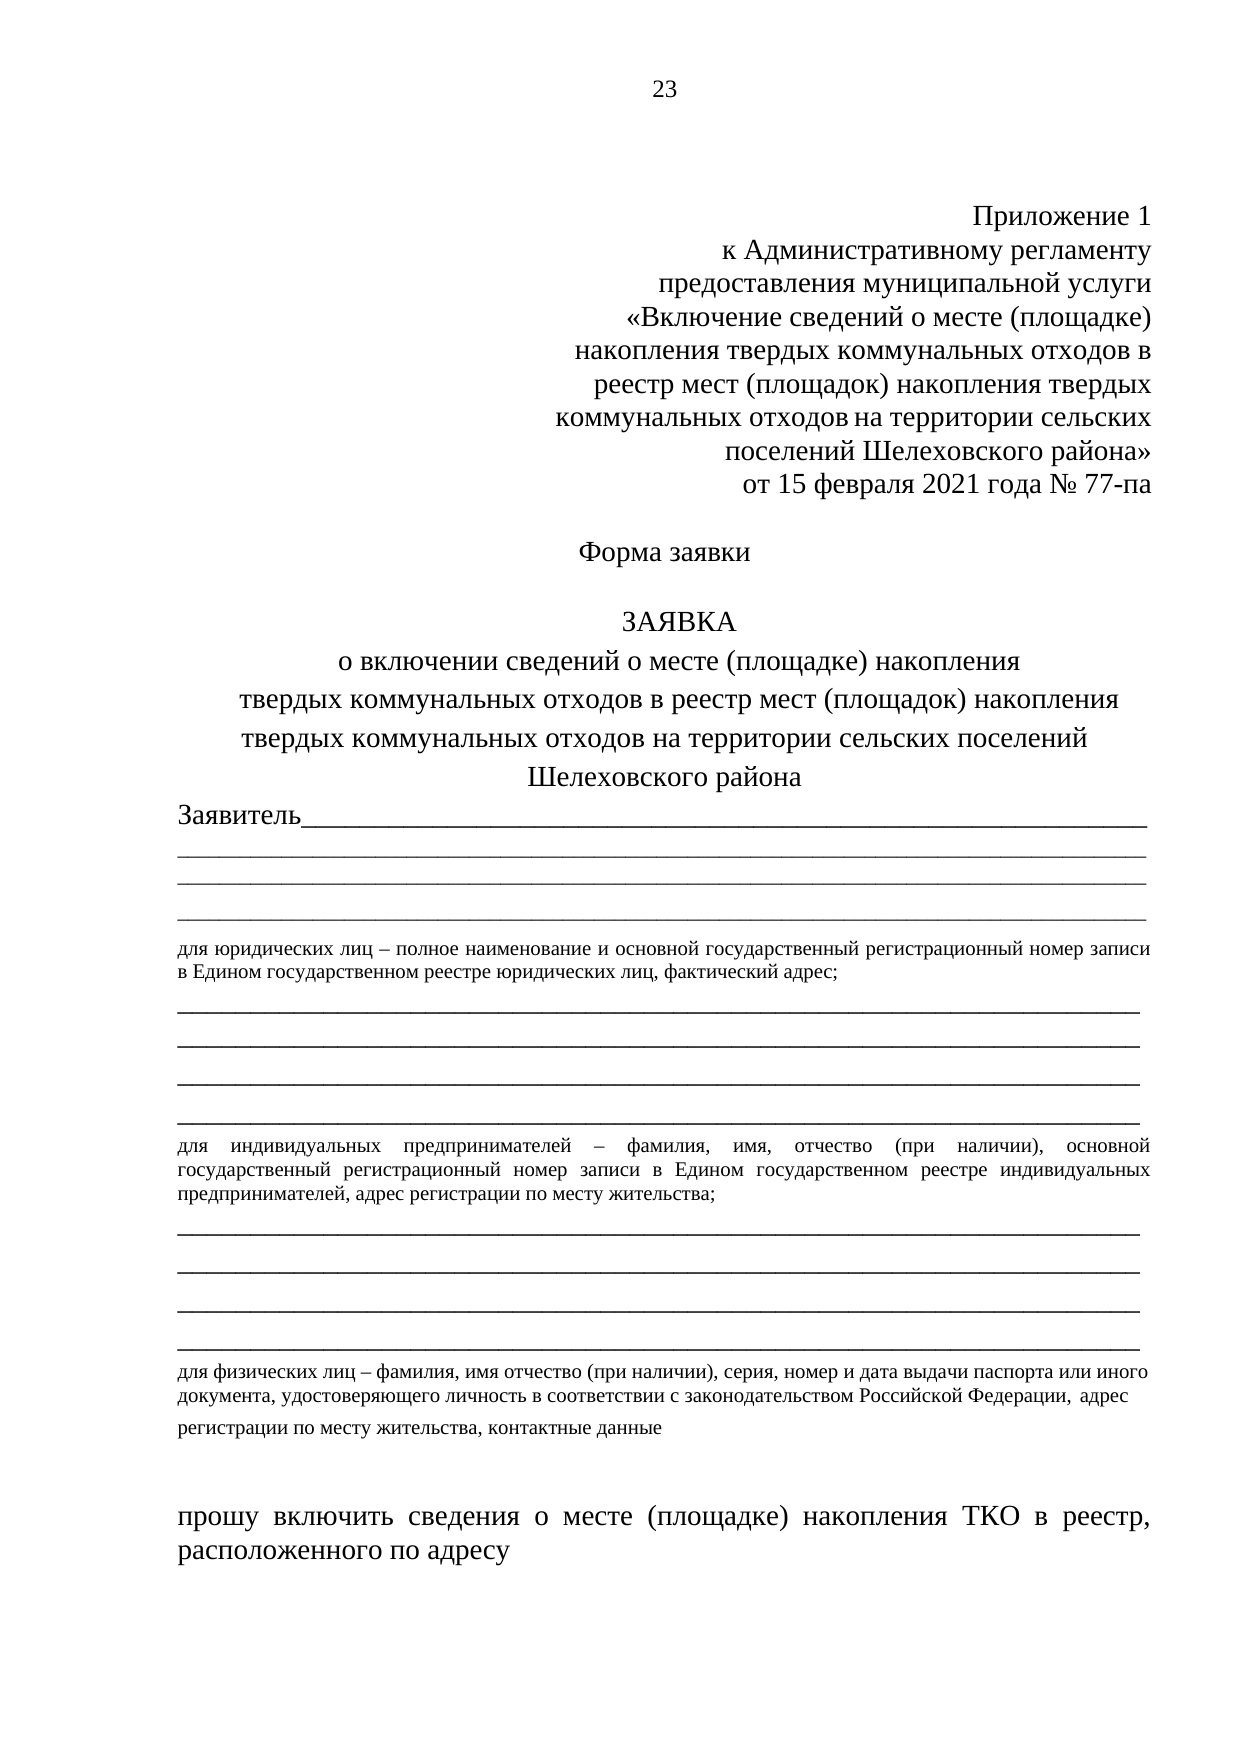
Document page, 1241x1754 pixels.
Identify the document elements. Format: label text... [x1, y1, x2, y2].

text документа, удостоверяющего личность в соответствии с законодательством Российской Федерации, адрес регистрации по месту жительства, контактные данные [177, 1383, 1152, 1441]
text предоставления муниципальной услуги [177, 265, 1152, 299]
text прошу включить сведения о месте (площадке) накопления ТКО в реестр, расположенного по адресу [177, 1498, 1152, 1565]
text __________________________________________________________________ [177, 1017, 1152, 1051]
text __________________________________________________________________ [177, 1321, 1152, 1354]
text __________________________________________________________________ [177, 1243, 1152, 1277]
text твердых коммунальных отходов в реестр мест (площадок) накопления твердых коммунальных отходов на территории сельских поселений Шелеховского района [177, 682, 1152, 792]
text для индивидуальных предпринимателей – фамилия, имя, отчество (при наличии), основной государственный регистрационный номер записи в Едином государственном реестре индивидуальных предпринимателей, адрес регистрации по месту жительства; [177, 1133, 1152, 1205]
text поселений Шелеховского района» [177, 433, 1152, 467]
text __________________________________________________________________ [177, 1205, 1152, 1238]
text о включении сведений о месте (площадке) накопления [177, 643, 1152, 677]
text «Включение сведений о месте (площадке) [177, 299, 1152, 332]
text коммунальных отходов на территории сельских [177, 399, 1152, 433]
text от 15 февраля 2021 года № 77-па [177, 467, 1152, 500]
text ЗАЯВКА [177, 604, 1152, 638]
text _____________________________________________________________________________________________ [177, 899, 1152, 923]
text _____________________________________________________________________________________________ [177, 863, 1152, 887]
text Форма заявки [177, 534, 1152, 567]
text __________________________________________________________________ [177, 1282, 1152, 1316]
text __________________________________________________________________ [177, 983, 1152, 1017]
text для юридических лиц – полное наименование и основной государственный регистрационный номер записи в Едином государственном реестре юридических лиц, фактический адрес; [177, 935, 1152, 983]
text накопления твердых коммунальных отходов в [177, 332, 1152, 366]
text _____________________________________________________________________________________________ [177, 836, 1152, 860]
text Приложение 1 [177, 198, 1152, 232]
text Заявитель__________________________________________________________ [177, 797, 1152, 831]
text к Административному регламенту [177, 232, 1152, 265]
text реестр мест (площадок) накопления твердых [177, 366, 1152, 399]
text __________________________________________________________________ [177, 1056, 1152, 1089]
text для физических лиц – фамилия, имя отчество (при наличии), серия, номер и дата выдачи паспорта или иного [177, 1359, 1152, 1383]
text __________________________________________________________________ [177, 1094, 1152, 1128]
